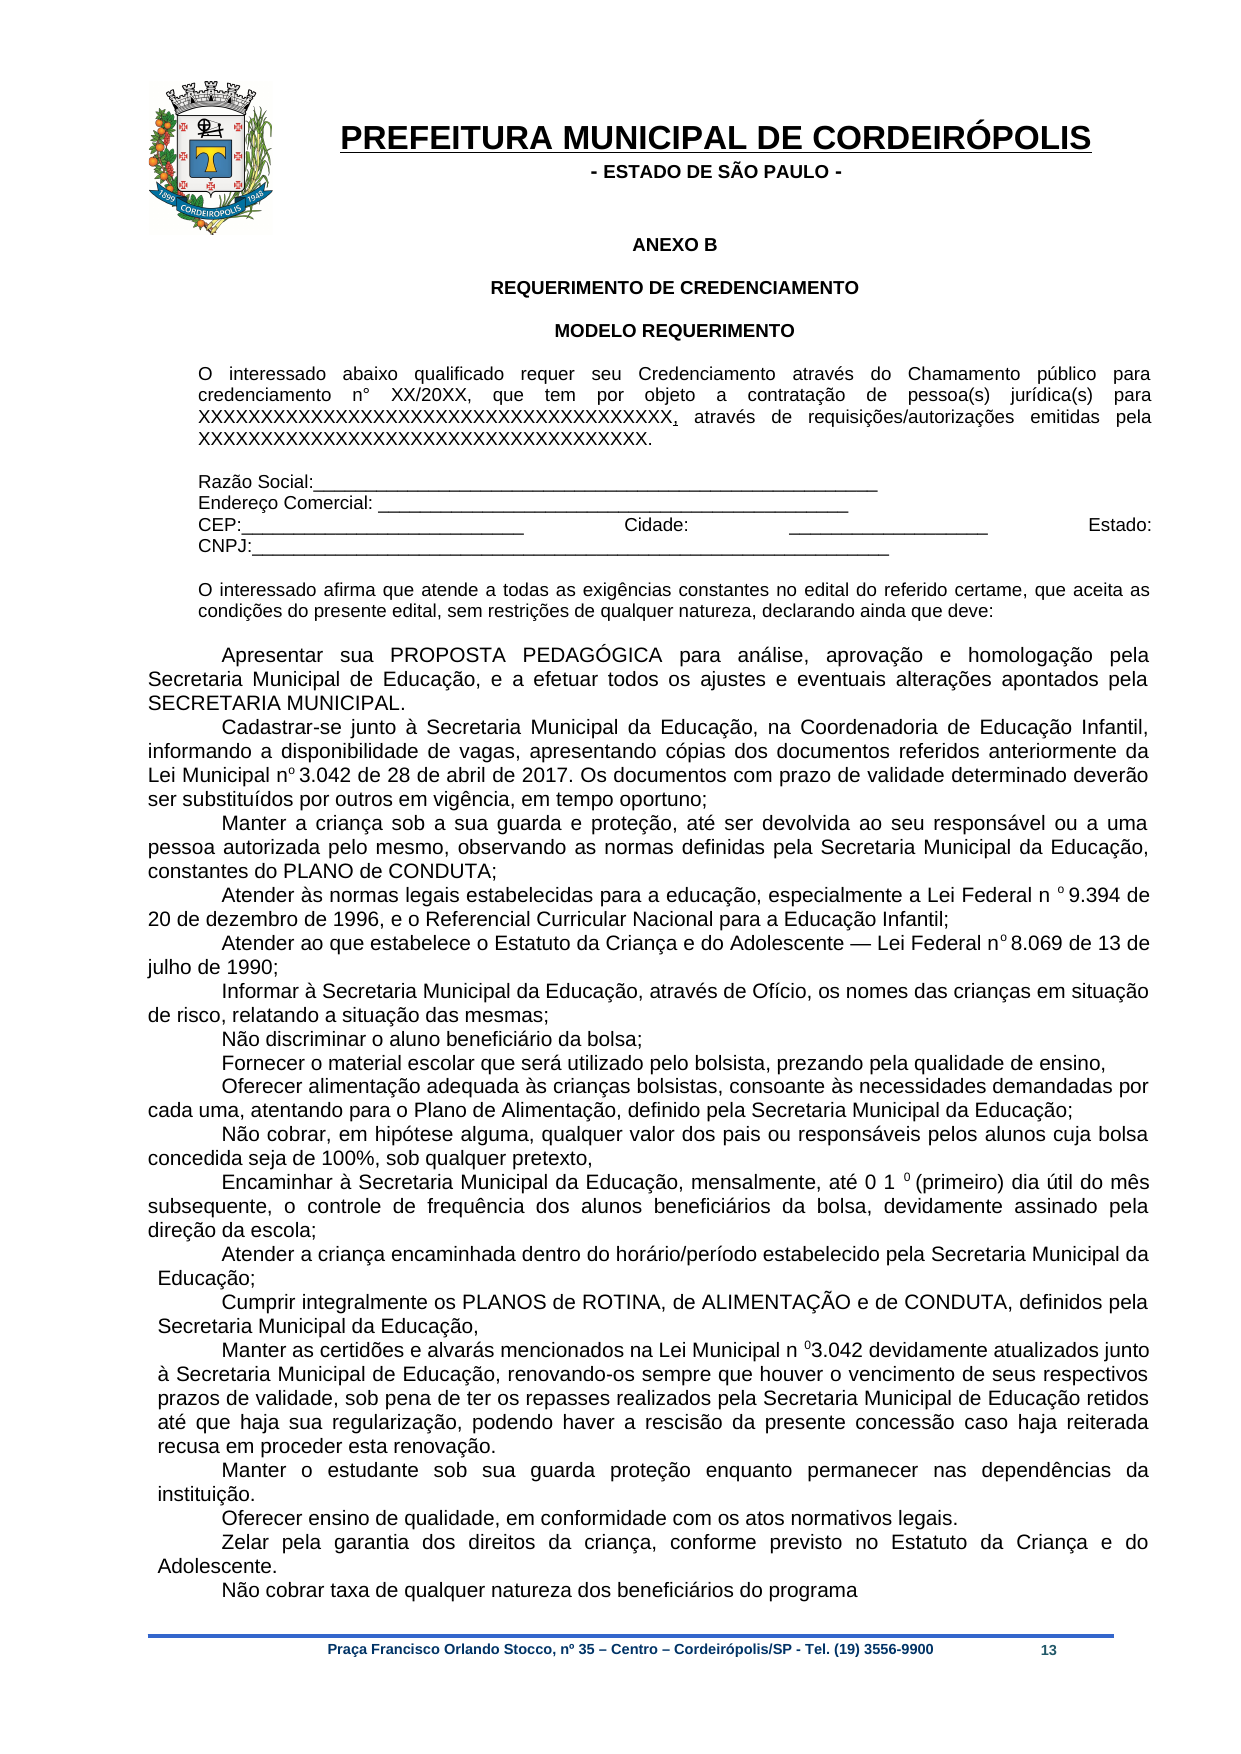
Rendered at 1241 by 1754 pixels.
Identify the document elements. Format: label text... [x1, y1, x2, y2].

text MODELO REQUERIMENTO [198, 319, 1152, 341]
text Atender a criança encaminhada dentro do horário/período estabelecido pela Secretaria Municipal da Educação; [157, 1242, 1150, 1290]
text Manter o estudante sob sua guarda proteção enquanto permanecer nas dependências da instituição. [157, 1458, 1150, 1506]
text Oferecer ensino de qualidade, em conformidade com os atos normativos legais. [157, 1506, 1150, 1529]
text Razão Social:______________________________________________________ [198, 471, 1152, 492]
text Não discriminar o aluno beneficiário da bolsa; [148, 1026, 1150, 1050]
text Cadastrar-se junto à Secretaria Municipal da Educação, na Coordenadoria de Educação Infantil, informando a disponibilidade de vagas, apresentando cópias dos documentos referidos anteriormente da Lei Municipal no 3.042 de 28 de abril de 2017. Os documentos com prazo de validade determinado deverão ser substituídos por outros em vigência, em tempo oportuno; [148, 715, 1150, 811]
text Encaminhar à Secretaria Municipal da Educação, mensalmente, até 0 1 0 (primeiro) dia útil do mês subsequente, o controle de frequência dos alunos beneficiários da bolsa, devidamente assinado pela direção da escola; [148, 1170, 1150, 1242]
text REQUERIMENTO DE CREDENCIAMENTO [198, 276, 1152, 298]
text Apresentar sua PROPOSTA PEDAGÓGICA para análise, aprovação e homologação pela Secretaria Municipal de Educação, e a efetuar todos os ajustes e eventuais alterações apontados pela SECRETARIA MUNICIPAL. [148, 643, 1150, 715]
text Oferecer alimentação adequada às crianças bolsistas, consoante às necessidades demandadas por cada uma, atentando para o Plano de Alimentação, definido pela Secretaria Municipal da Educação; [148, 1074, 1150, 1122]
text Endereço Comercial: _____________________________________________ [198, 492, 1152, 514]
text CEP:___________________________ Cidade: ___________________ Estado: CNPJ:_____________________________________________________________ [198, 514, 1152, 557]
text Não cobrar, em hipótese alguma, qualquer valor dos pais ou responsáveis pelos alunos cuja bolsa concedida seja de 100%, sob qualquer pretexto, [148, 1122, 1150, 1170]
text Cumprir integralmente os PLANOS de ROTINA, de ALIMENTAÇÃO e de CONDUTA, definidos pela Secretaria Municipal da Educação, [157, 1290, 1150, 1338]
text Informar à Secretaria Municipal da Educação, através de Ofício, os nomes das crianças em situação de risco, relatando a situação das mesmas; [148, 978, 1150, 1026]
text Atender ao que estabelece o Estatuto da Criança e do Adolescente — Lei Federal no 8.069 de 13 de julho de 1990; [148, 931, 1150, 978]
text Manter as certidões e alvarás mencionados na Lei Municipal n 03.042 devidamente atualizados junto à Secretaria Municipal de Educação, renovando-os sempre que houver o vencimento de seus respectivos prazos de validade, sob pena de ter os repasses realizados pela Secretaria Municipal de Educação retidos até que haja sua regularização, podendo haver a rescisão da presente concessão caso haja reiterada recusa em proceder esta renovação. [157, 1338, 1150, 1458]
text Fornecer o material escolar que será utilizado pelo bolsista, prezando pela qualidade de ensino, [148, 1050, 1150, 1074]
text Zelar pela garantia dos direitos da criança, conforme previsto no Estatuto da Criança e do Adolescente. [157, 1529, 1150, 1577]
text Não cobrar taxa de qualquer natureza dos beneficiários do programa [157, 1577, 1150, 1601]
picture [148, 81, 273, 235]
text Manter a criança sob a sua guarda e proteção, até ser devolvida ao seu responsável ou a uma pessoa autorizada pelo mesmo, observando as normas definidas pela Secretaria Municipal da Educação, constantes do PLANO de CONDUTA; [148, 811, 1150, 883]
text O interessado afirma que atende a todas as exigências constantes no edital do referido certame, que aceita as condições do presente edital, sem restrições de qualquer natureza, declarando ainda que deve: [198, 578, 1152, 621]
text ANEXO B [198, 233, 1152, 255]
text O interessado abaixo qualificado requer seu Credenciamento através do Chamamento público para credenciamento n° XX/20XX, que tem por objeto a contratação de pessoa(s) jurídica(s) para XXXXXXXXXXXXXXXXXXXXXXXXXXXXXXXXXXXXXX, através de requisições/autorizações emitidas pela XXXXXXXXXXXXXXXXXXXXXXXXXXXXXXXXXXXX. [198, 363, 1152, 449]
text Atender às normas legais estabelecidas para a educação, especialmente a Lei Federal n o 9.394 de 20 de dezembro de 1996, e o Referencial Curricular Nacional para a Educação Infantil; [148, 883, 1150, 931]
